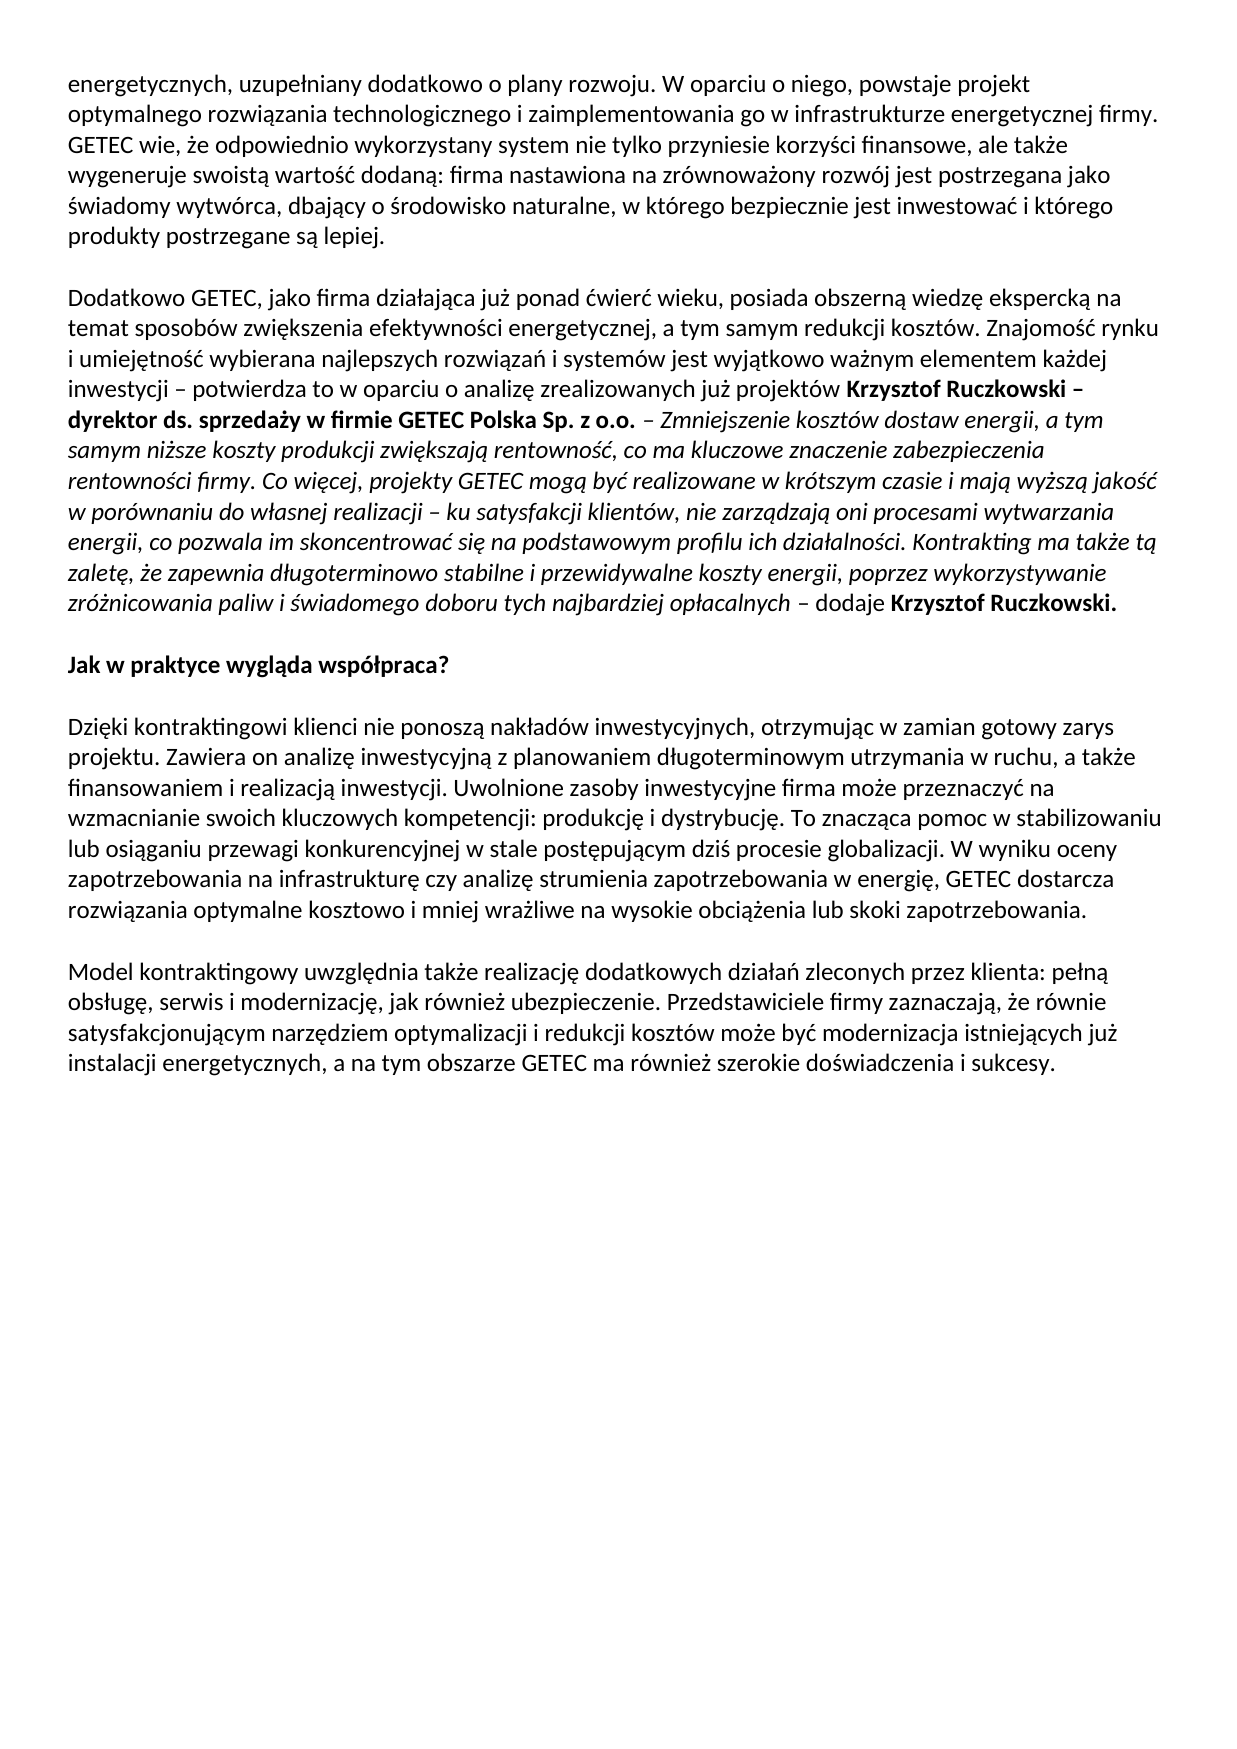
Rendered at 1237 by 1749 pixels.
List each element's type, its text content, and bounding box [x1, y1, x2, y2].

text Dodatkowo GETEC, jako firma działająca już ponad ćwierć wieku, posiada obszerną wiedzę ekspercką na temat sposobów zwiększenia efektywności energetycznej, a tym samym redukcji kosztów. Znajomość rynku i umiejętność wybierana najlepszych rozwiązań i systemów jest wyjątkowo ważnym elementem każdej inwestycji – potwierdza to w oparciu o analizę zrealizowanych już projektów Krzysztof Ruczkowski – dyrektor ds. sprzedaży w firmie GETEC Polska Sp. z o.o. – Zmniejszenie kosztów dostaw energii, a tym samym niższe koszty produkcji zwiększają rentowność, co ma kluczowe znaczenie zabezpieczenia rentowności firmy. Co więcej, projekty GETEC mogą być realizowane w krótszym czasie i mają wyższą jakość w porównaniu do własnej realizacji – ku satysfakcji klientów, nie zarządzają oni procesami wytwarzania energii, co pozwala im skoncentrować się na podstawowym profilu ich działalności. Kontrakting ma także tą zaletę, że zapewnia długoterminowo stabilne i przewidywalne koszty energii, poprzez wykorzystywanie zróżnicowania paliw i świadomego doboru tych najbardziej opłacalnych – dodaje Krzysztof Ruczkowski. [68, 282, 1169, 618]
text Jak w praktyce wygląda współpraca? [68, 649, 1169, 679]
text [68, 68, 1169, 251]
text Model kontraktingowy uwzględnia także realizację dodatkowych działań zleconych przez klienta: pełną obsługę, serwis i modernizację, jak również ubezpieczenie. Przedstawiciele firmy zaznaczają, że równie satysfakcjonującym narzędziem optymalizacji i redukcji kosztów może być modernizacja istniejących już instalacji energetycznych, a na tym obszarze GETEC ma również szerokie doświadczenia i sukcesy. [68, 956, 1169, 1078]
text Dzięki kontraktingowi klienci nie ponoszą nakładów inwestycyjnych, otrzymując w zamian gotowy zarys projektu. Zawiera on analizę inwestycyjną z planowaniem długoterminowym utrzymania w ruchu, a także finansowaniem i realizacją inwestycji. Uwolnione zasoby inwestycyjne firma może przeznaczyć na wzmacnianie swoich kluczowych kompetencji: produkcję i dystrybucję. To znacząca pomoc w stabilizowaniu lub osiąganiu przewagi konkurencyjnej w stale postępującym dziś procesie globalizacji. W wyniku oceny zapotrzebowania na infrastrukturę czy analizę strumienia zapotrzebowania w energię, GETEC dostarcza rozwiązania optymalne kosztowo i mniej wrażliwe na wysokie obciążenia lub skoki zapotrzebowania. [68, 711, 1169, 924]
